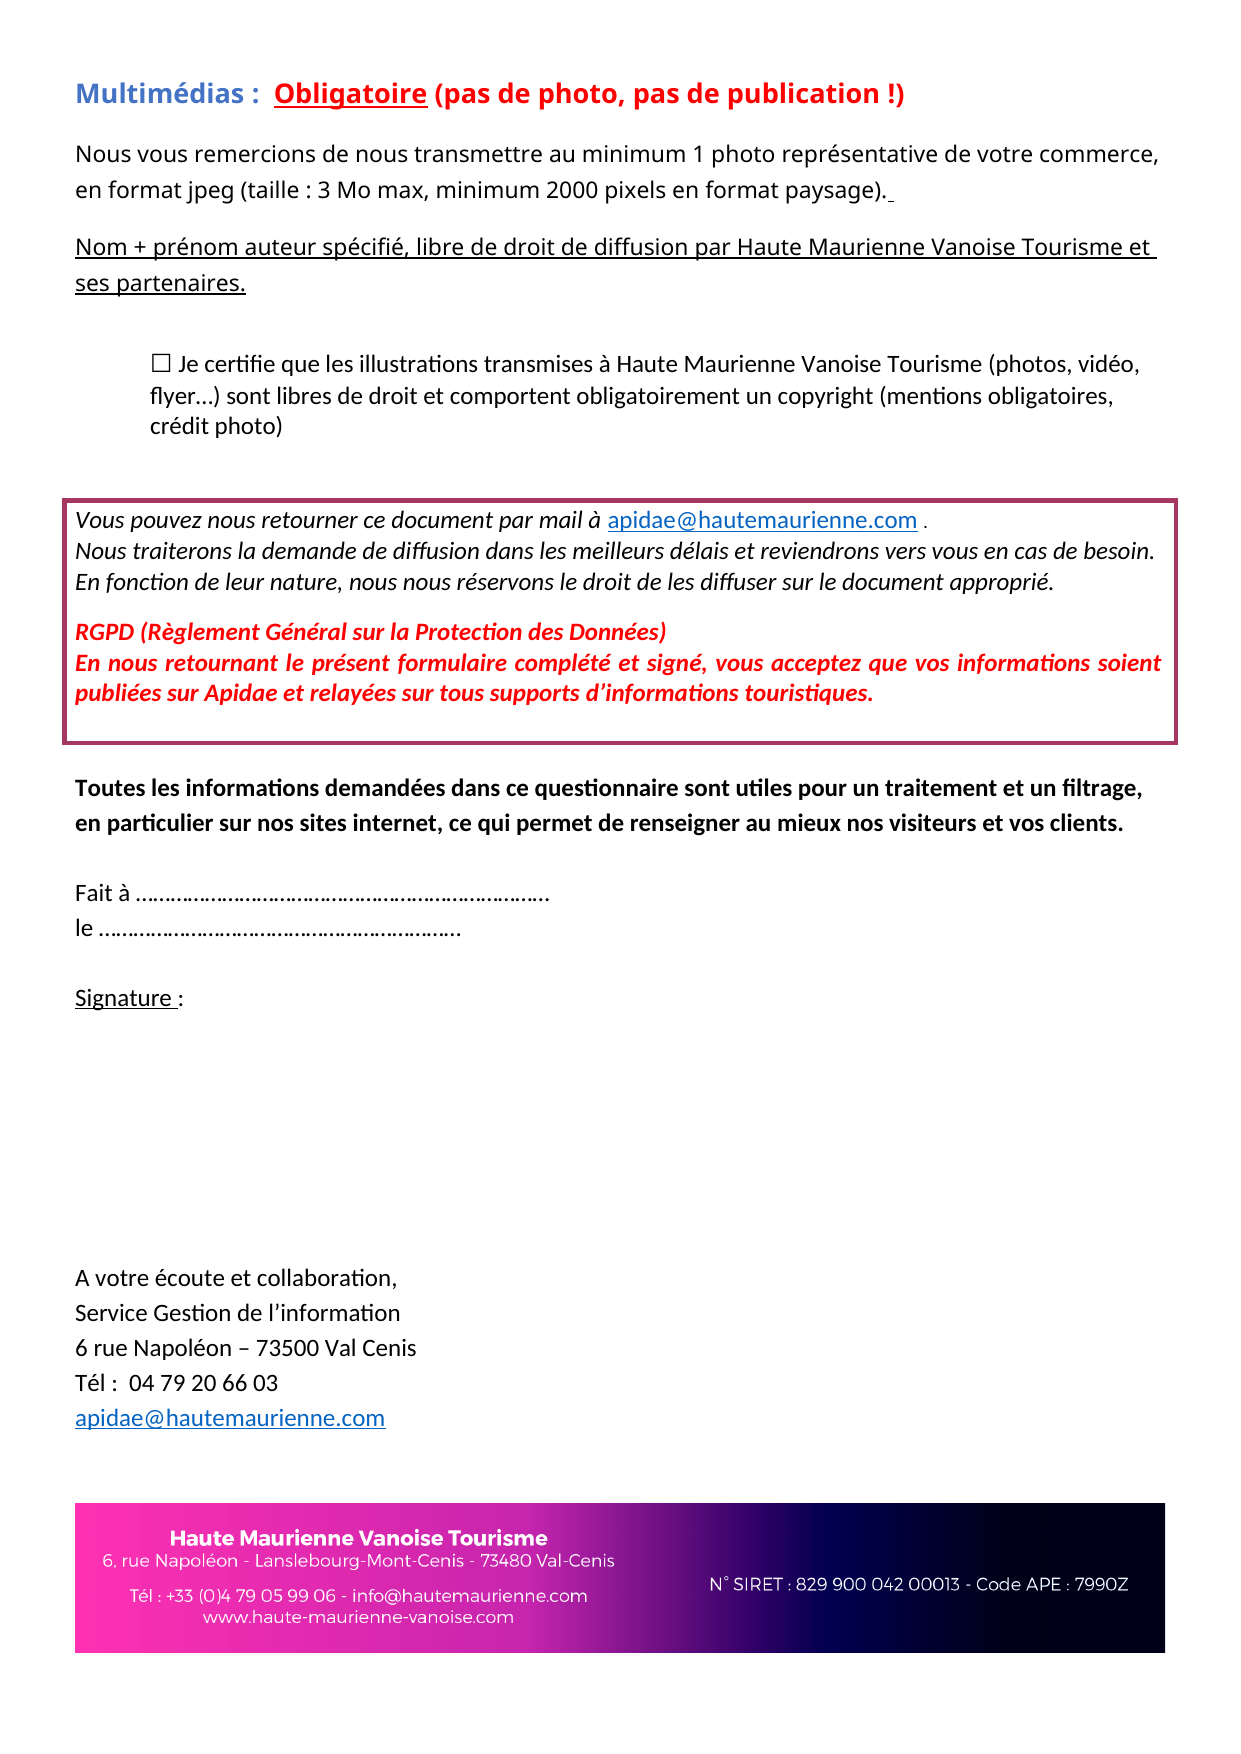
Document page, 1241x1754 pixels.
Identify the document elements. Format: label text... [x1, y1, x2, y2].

text A votre écoute et collaboration, [75, 1262, 1165, 1292]
text Signature : [75, 982, 1165, 1012]
text Vous pouvez nous retourner ce document par mail à apidae@hautemaurienne.com . [67, 503, 1174, 535]
subtitle Nous vous remercions de nous transmettre au minimum 1 photo représentative de votre commerce, en format jpeg (taille : 3 Mo max, minimum 2000 pixels en format paysage). [75, 138, 1165, 205]
text En nous retournant le présent formulaire complété et signé, vous acceptez que vos informations soient publiées sur Apidae et relayées sur tous supports d’informations touristiques. [75, 647, 1165, 708]
text RGPD (Règlement Général sur la Protection des Données) [75, 616, 1165, 647]
text le ……………………………………………………… [75, 912, 1165, 942]
text 6 rue Napoléon – 73500 Val Cenis [75, 1332, 1165, 1362]
text Service Gestion de l’information [75, 1297, 1165, 1327]
subtitle Nom + prénom auteur spécifié, libre de droit de diffusion par Haute Maurienne Vanoise Tourisme et ses partenaires. [75, 231, 1165, 298]
text apidae@hautemaurienne.com [75, 1402, 1165, 1432]
text Toutes les informations demandées dans ce questionnaire sont utiles pour un traitement et un filtrage, en particulier sur nos sites internet, ce qui permet de renseigner au mieux nos visiteurs et vos clients. [75, 772, 1165, 837]
picture [75, 1503, 1166, 1653]
text Tél : 04 79 20 66 03 [75, 1367, 1165, 1397]
list Je certifie que les illustrations transmises à Haute Maurienne Vanoise Tourisme (photos, vidéo, flyer…) sont libres de droit et comportent obligatoirement un copyright (mentions obligatoires, crédit photo) [150, 346, 1165, 441]
text Nous traiterons la demande de diffusion dans les meilleurs délais et reviendrons vers vous en cas de besoin. En fonction de leur nature, nous nous réservons le droit de les diffuser sur le document approprié. [75, 535, 1165, 596]
subtitle Multimédias : Obligatoire (pas de photo, pas de publication !) [75, 75, 1165, 112]
text Fait à ……………………………………………………………… [75, 877, 1165, 907]
